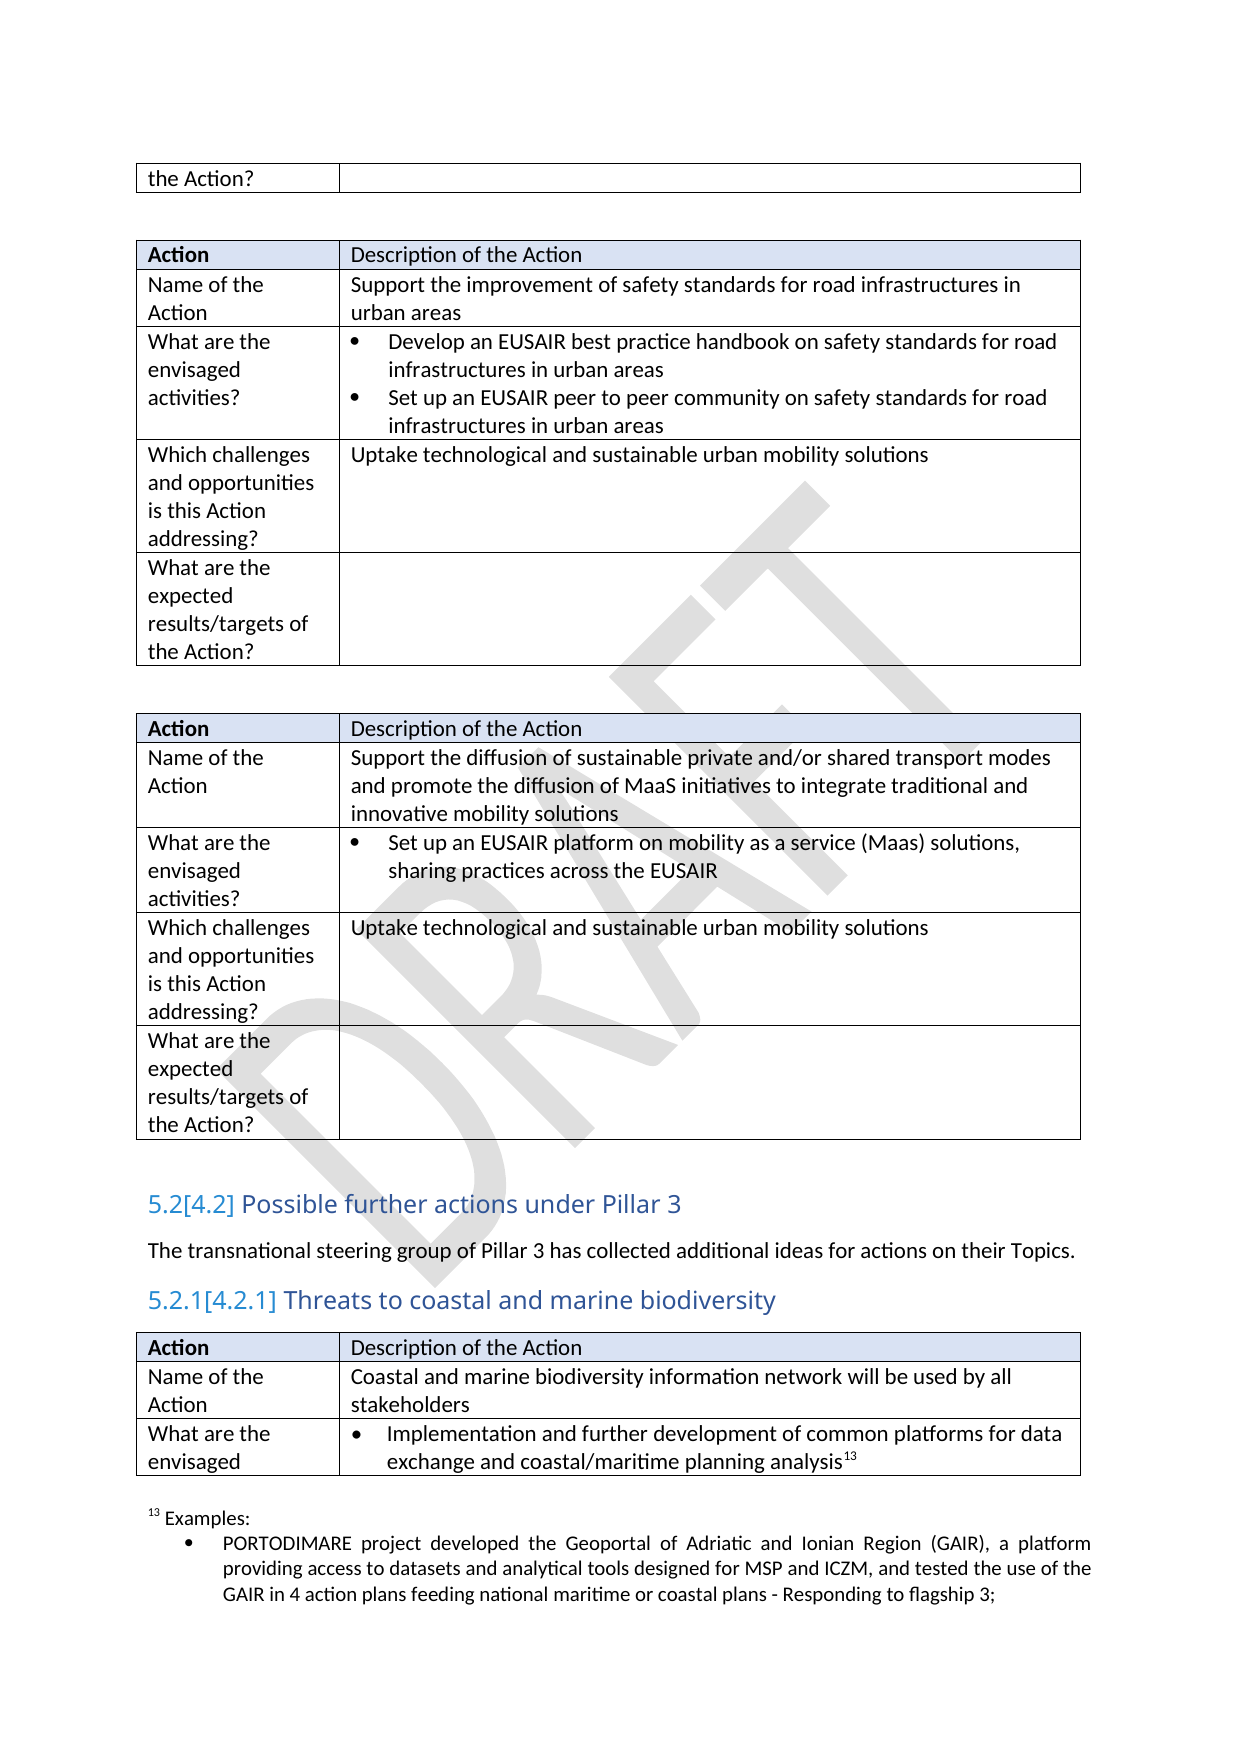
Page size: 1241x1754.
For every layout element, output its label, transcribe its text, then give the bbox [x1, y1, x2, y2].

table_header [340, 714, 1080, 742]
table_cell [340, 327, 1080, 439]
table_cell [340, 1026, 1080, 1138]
text The transnational steering group of Pillar 3 has collected additional ideas for actions on their Topics. [148, 1236, 1093, 1264]
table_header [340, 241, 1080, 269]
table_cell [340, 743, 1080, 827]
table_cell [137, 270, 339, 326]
subtitle Threats to coastal and marine biodiversity [148, 1283, 1093, 1317]
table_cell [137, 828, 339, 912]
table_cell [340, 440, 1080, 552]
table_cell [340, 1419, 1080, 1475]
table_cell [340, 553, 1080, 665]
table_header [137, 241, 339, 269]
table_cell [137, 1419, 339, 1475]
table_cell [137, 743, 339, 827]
subtitle Possible further actions under Pillar 3 [148, 1186, 1093, 1221]
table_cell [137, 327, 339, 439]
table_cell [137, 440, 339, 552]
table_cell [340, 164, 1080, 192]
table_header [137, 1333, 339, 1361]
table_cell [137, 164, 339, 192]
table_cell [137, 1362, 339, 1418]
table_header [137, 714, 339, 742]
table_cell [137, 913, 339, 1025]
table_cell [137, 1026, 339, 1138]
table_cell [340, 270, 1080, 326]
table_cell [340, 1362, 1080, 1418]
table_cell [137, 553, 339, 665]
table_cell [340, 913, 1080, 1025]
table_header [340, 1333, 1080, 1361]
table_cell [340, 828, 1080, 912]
